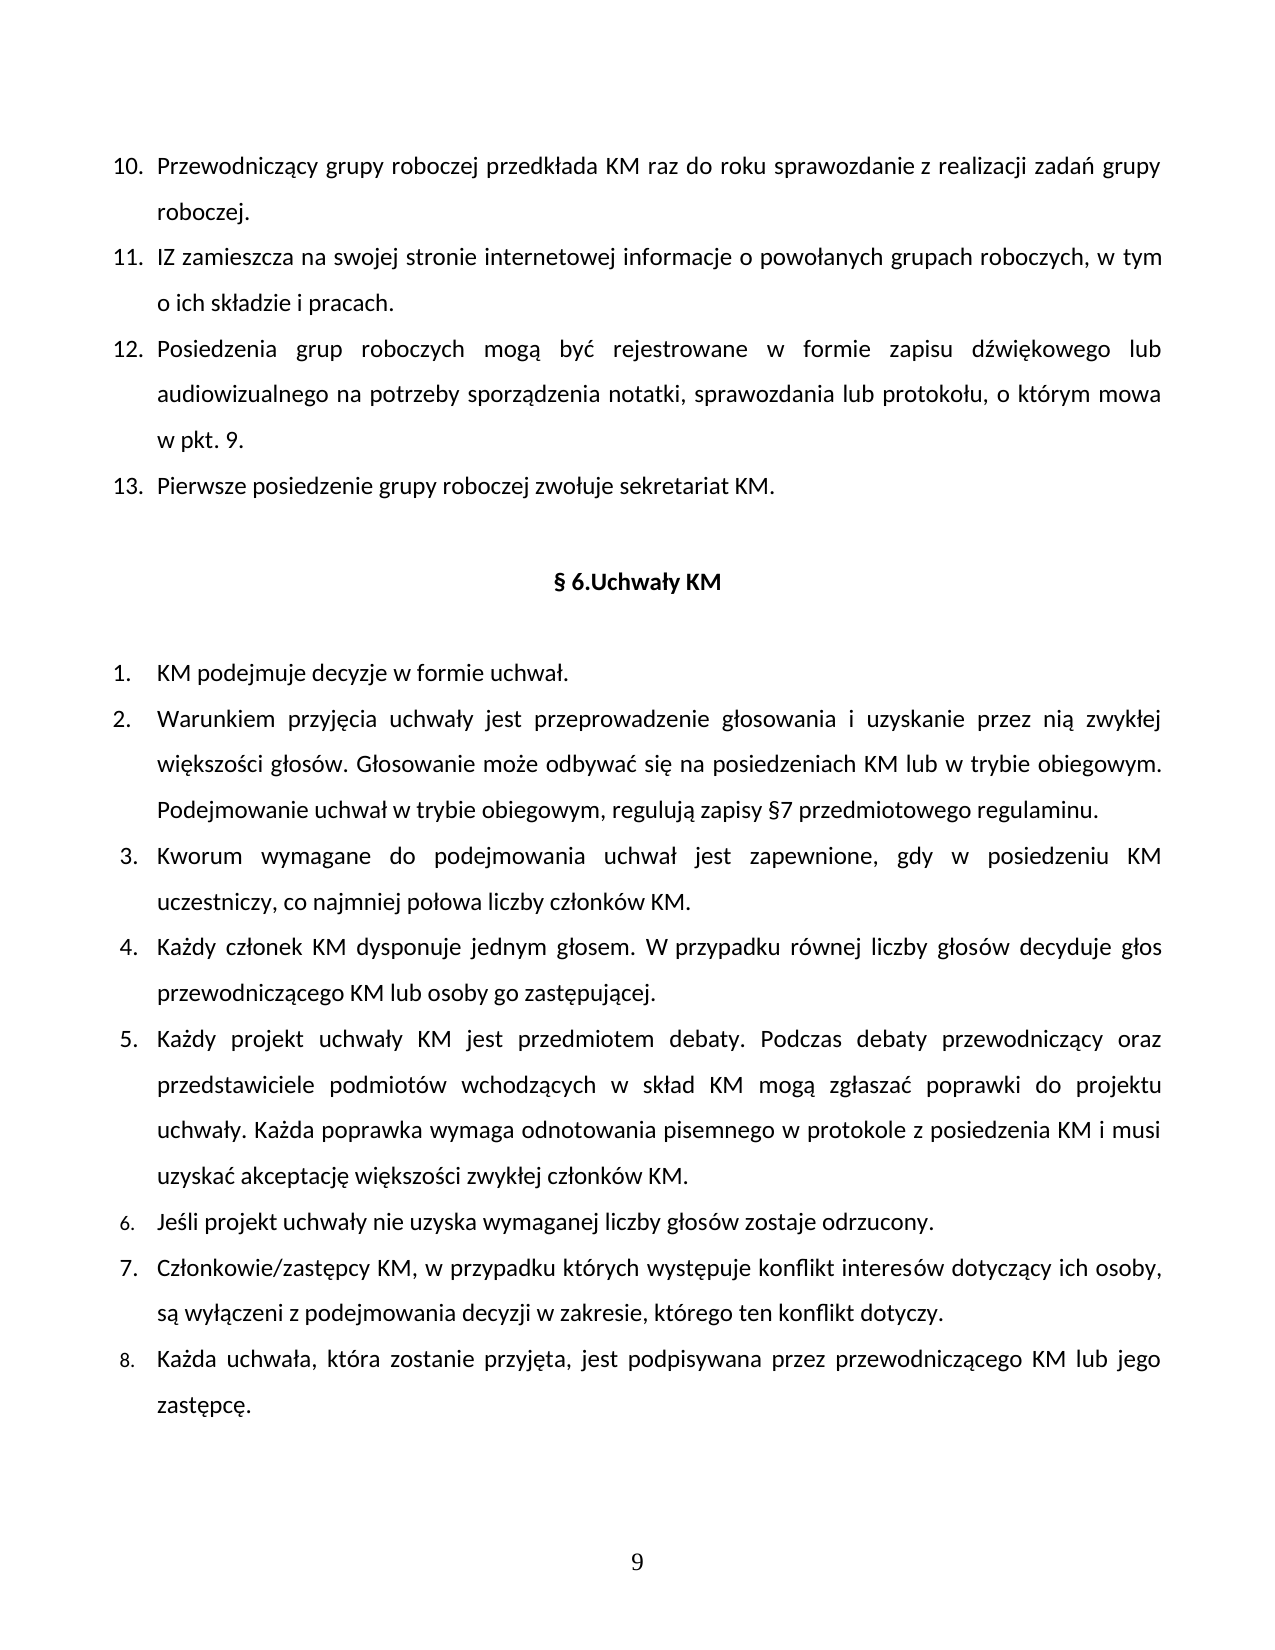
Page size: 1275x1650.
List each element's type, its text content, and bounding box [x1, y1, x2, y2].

list Każdy członek KM dysponuje jednym głosem. W przypadku równej liczby głosów decyduje głos przewodniczącego KM lub osoby go zastępującej. [119, 932, 1162, 1008]
list Członkowie/zastępcy KM, w przypadku których występuje konflikt interesów dotyczący ich osoby, są wyłączeni z podejmowania decyzji w zakresie, którego ten konflikt dotyczy. [119, 1252, 1162, 1328]
list Przewodniczący grupy roboczej przedkłada KM raz do roku sprawozdanie z realizacji zadań grupy roboczej. [112, 150, 1162, 226]
list Posiedzenia grup roboczych mogą być rejestrowane w formie zapisu dźwiękowego lub audiowizualnego na potrzeby sporządzenia notatki, sprawozdania lub protokołu, o którym mowa w pkt. 9. [112, 333, 1162, 455]
subtitle § 6.Uchwały KM [112, 566, 1162, 596]
list Każda uchwała, która zostanie przyjęta, jest podpisywana przez przewodniczącego KM lub jego zastępcę. [119, 1343, 1162, 1419]
list Kworum wymagane do podejmowania uchwał jest zapewnione, gdy w posiedzeniu KM uczestniczy, co najmniej połowa liczby członków KM. [119, 840, 1162, 916]
list KM podejmuje decyzje w formie uchwał. [112, 657, 1162, 688]
list IZ zamieszcza na swojej stronie internetowej informacje o powołanych grupach roboczych, w tym o ich składzie i pracach. [112, 241, 1162, 318]
list Każdy projekt uchwały KM jest przedmiotem debaty. Podczas debaty przewodniczący oraz przedstawiciele podmiotów wchodzących w skład KM mogą zgłaszać poprawki do projektu uchwały. Każda poprawka wymaga odnotowania pisemnego w protokole z posiedzenia KM i musi uzyskać akceptację większości zwykłej członków KM. [119, 1023, 1162, 1191]
list Pierwsze posiedzenie grupy roboczej zwołuje sekretariat KM. [112, 470, 1162, 501]
list Warunkiem przyjęcia uchwały jest przeprowadzenie głosowania i uzyskanie przez nią zwykłej większości głosów. Głosowanie może odbywać się na posiedzeniach KM lub w trybie obiegowym. Podejmowanie uchwał w trybie obiegowym, regulują zapisy §7 przedmiotowego regulaminu. [112, 703, 1162, 825]
list Jeśli projekt uchwały nie uzyska wymaganej liczby głosów zostaje odrzucony. [119, 1206, 1162, 1236]
